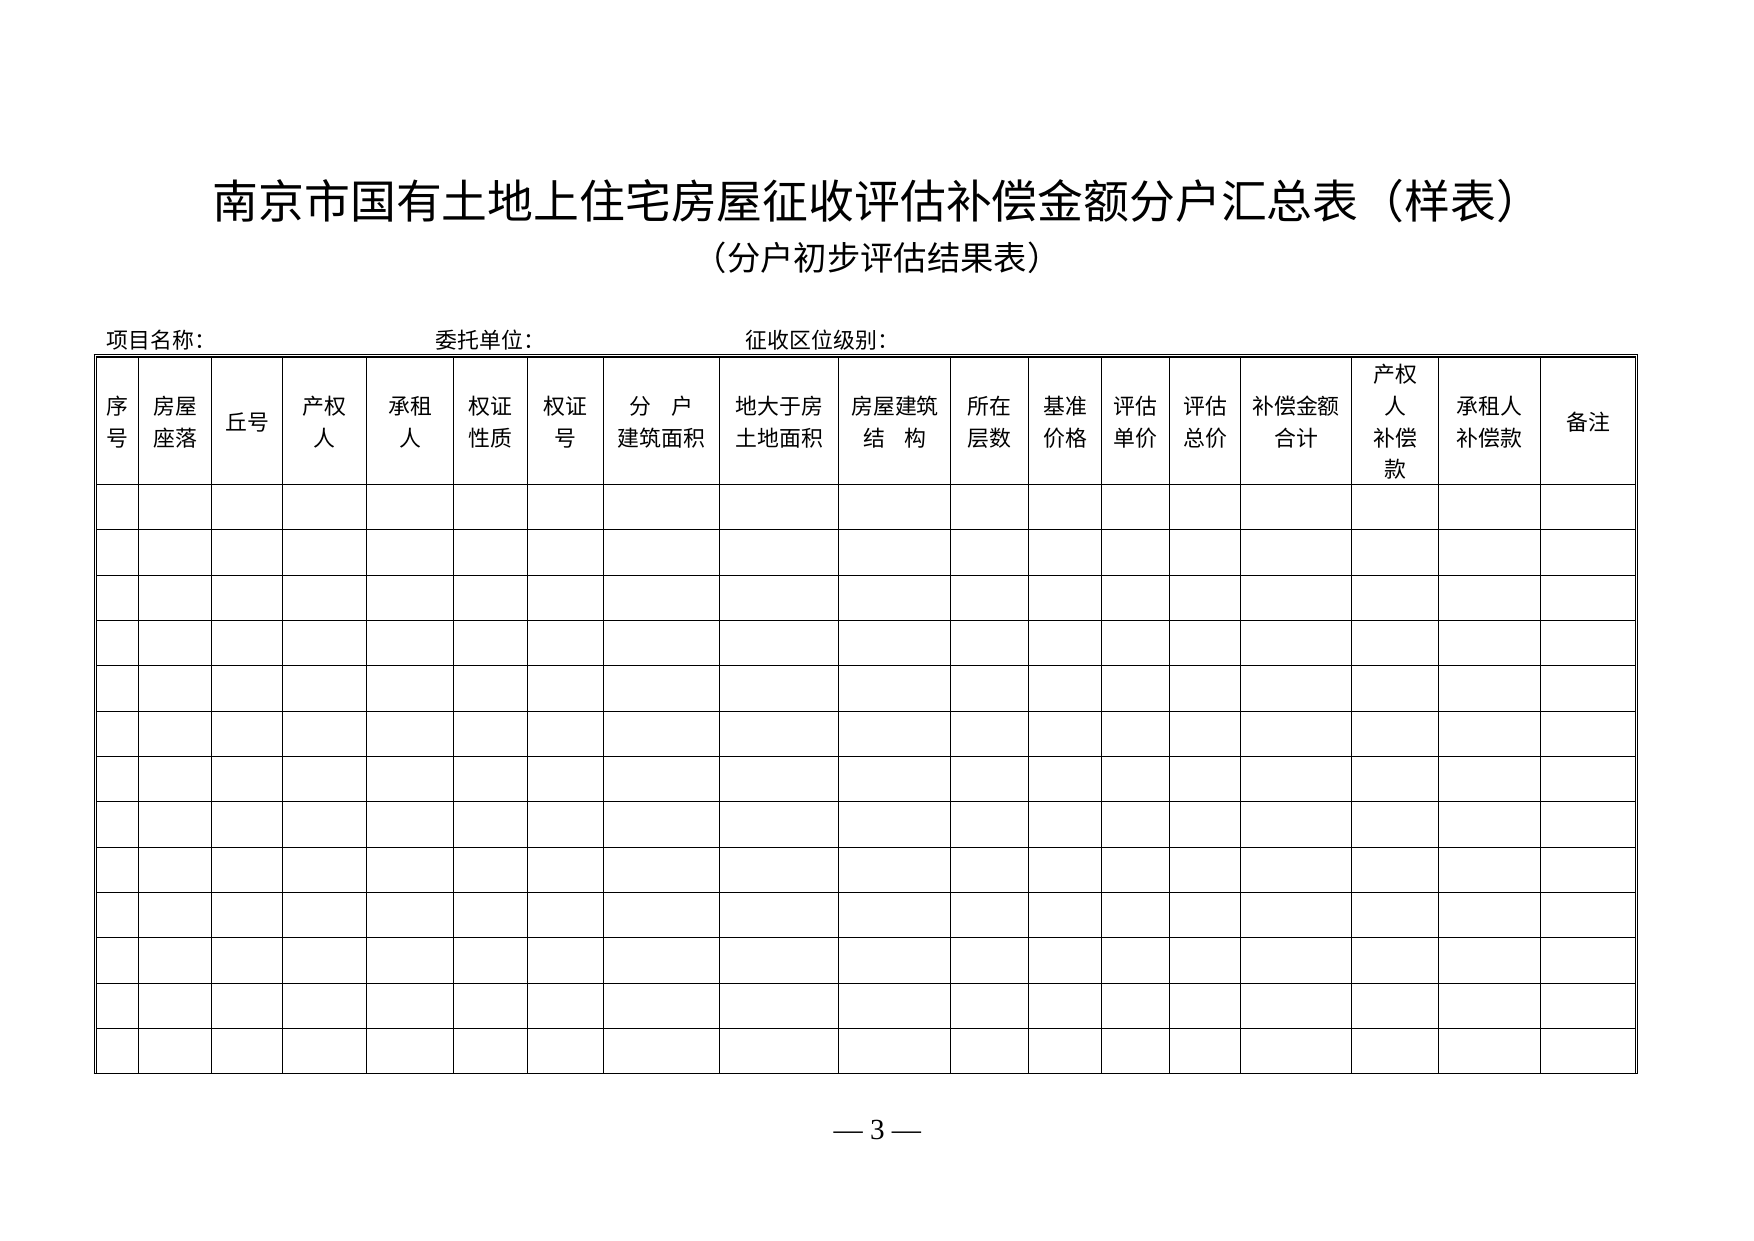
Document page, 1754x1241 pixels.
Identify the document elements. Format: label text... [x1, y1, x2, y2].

table_cell [1541, 757, 1635, 801]
table_cell [1170, 712, 1240, 756]
table_cell [1170, 576, 1240, 620]
table_cell [1541, 576, 1635, 620]
table_cell [951, 666, 1028, 711]
table_cell [139, 530, 211, 575]
table_cell [97, 1029, 138, 1073]
table_cell [720, 576, 838, 620]
table_cell [1102, 757, 1169, 801]
table_cell [1102, 802, 1169, 847]
table_cell [367, 485, 453, 529]
table_cell [1352, 984, 1438, 1028]
table_cell [97, 757, 138, 801]
table_cell [367, 757, 453, 801]
table_cell [367, 848, 453, 892]
table_cell [1241, 848, 1351, 892]
table_cell [1541, 485, 1635, 529]
table_cell [528, 802, 603, 847]
table_cell [604, 712, 719, 756]
table_cell [1352, 576, 1438, 620]
table_cell [951, 576, 1028, 620]
table_cell [283, 576, 366, 620]
table_cell [1541, 984, 1635, 1028]
table_cell [1352, 757, 1438, 801]
table_cell [212, 576, 282, 620]
table_cell [1170, 621, 1240, 665]
table_cell [283, 802, 366, 847]
table_cell [212, 984, 282, 1028]
table_cell [839, 530, 950, 575]
table_cell [528, 712, 603, 756]
table_cell [839, 621, 950, 665]
table_header 产权人 补偿款 [1352, 358, 1438, 484]
table_cell [212, 530, 282, 575]
table_cell [1029, 984, 1101, 1028]
table_cell [1439, 848, 1540, 892]
table_cell [367, 621, 453, 665]
table_cell [283, 621, 366, 665]
table_cell [139, 757, 211, 801]
table_cell [367, 984, 453, 1028]
table_cell [951, 1029, 1028, 1073]
table_cell [1241, 802, 1351, 847]
table_cell [604, 576, 719, 620]
table_cell [1541, 802, 1635, 847]
table_cell [528, 621, 603, 665]
table_cell [212, 712, 282, 756]
table_cell [604, 485, 719, 529]
table_cell [1029, 757, 1101, 801]
table_cell [97, 802, 138, 847]
table_cell [528, 757, 603, 801]
table_cell [1541, 666, 1635, 711]
table_cell [97, 848, 138, 892]
table_cell [1170, 848, 1240, 892]
table_cell [720, 802, 838, 847]
table_header 备注 [1541, 358, 1635, 484]
table_cell [454, 757, 527, 801]
table_cell [604, 530, 719, 575]
table_cell [212, 621, 282, 665]
table_cell [454, 576, 527, 620]
table_cell [1170, 1029, 1240, 1073]
table_cell [1541, 530, 1635, 575]
table_cell [1439, 938, 1540, 982]
table_cell [1241, 938, 1351, 982]
table_header 丘号 [212, 358, 282, 484]
table_cell [839, 1029, 950, 1073]
table_cell [454, 712, 527, 756]
table_cell [1241, 984, 1351, 1028]
table_cell [454, 1029, 527, 1073]
table_cell [97, 530, 138, 575]
table_cell [839, 802, 950, 847]
table_cell [720, 893, 838, 937]
table_cell [454, 984, 527, 1028]
table_cell [1439, 712, 1540, 756]
table_cell [528, 485, 603, 529]
table_cell [720, 621, 838, 665]
table_cell [1102, 938, 1169, 982]
table_cell [1029, 938, 1101, 982]
table_cell [1352, 938, 1438, 982]
table_cell [139, 802, 211, 847]
table_cell [839, 666, 950, 711]
table_cell [139, 621, 211, 665]
table_cell [1029, 530, 1101, 575]
table_cell [1241, 576, 1351, 620]
table_cell [1102, 530, 1169, 575]
table_cell [1102, 893, 1169, 937]
table_cell [139, 712, 211, 756]
table_cell [367, 530, 453, 575]
table_cell [1541, 938, 1635, 982]
table_cell [454, 621, 527, 665]
table_cell [212, 938, 282, 982]
table_header 序号 [97, 358, 138, 484]
table_header 承租人 [367, 358, 453, 484]
table_cell [1352, 666, 1438, 711]
table_cell [454, 666, 527, 711]
table_cell [283, 893, 366, 937]
table_cell [839, 576, 950, 620]
table_cell [1241, 666, 1351, 711]
table_cell [283, 1029, 366, 1073]
table_header 房屋建筑 结 构 [839, 358, 950, 484]
table_cell [367, 576, 453, 620]
table_cell [97, 666, 138, 711]
table_cell [1541, 893, 1635, 937]
table_cell [1241, 485, 1351, 529]
table_cell [720, 984, 838, 1028]
table_cell [1170, 666, 1240, 711]
table_cell [720, 1029, 838, 1073]
table_cell [283, 757, 366, 801]
table_cell [139, 938, 211, 982]
table_cell [951, 802, 1028, 847]
table_cell [212, 848, 282, 892]
table_cell [720, 530, 838, 575]
table_cell [604, 757, 719, 801]
table_cell [528, 576, 603, 620]
table_cell [1541, 712, 1635, 756]
table_cell [1352, 848, 1438, 892]
table_cell [1439, 530, 1540, 575]
table_cell [604, 1029, 719, 1073]
table_cell [839, 938, 950, 982]
table_cell [951, 485, 1028, 529]
table_cell [1102, 848, 1169, 892]
table_cell [283, 848, 366, 892]
table_cell [212, 485, 282, 529]
table_cell [951, 621, 1028, 665]
table_cell [367, 802, 453, 847]
table_cell [283, 485, 366, 529]
table_cell [839, 984, 950, 1028]
table_cell [1352, 893, 1438, 937]
table_cell [1352, 1029, 1438, 1073]
table_cell [139, 485, 211, 529]
table_cell [212, 802, 282, 847]
table_cell [1439, 757, 1540, 801]
table_cell [139, 848, 211, 892]
table_cell [1029, 848, 1101, 892]
text 项目名称： 委托单位： 征收区位级别： [106, 323, 1648, 354]
table_cell [1439, 666, 1540, 711]
table_cell [97, 621, 138, 665]
table_cell [139, 1029, 211, 1073]
table_header 分 户 建筑面积 [604, 358, 719, 484]
table_cell [528, 1029, 603, 1073]
table_cell [839, 757, 950, 801]
table_cell [1170, 802, 1240, 847]
table_cell [1241, 893, 1351, 937]
table_cell [839, 893, 950, 937]
table_cell [951, 848, 1028, 892]
table_cell [367, 893, 453, 937]
table_cell [604, 848, 719, 892]
table_cell [951, 893, 1028, 937]
table_cell [454, 848, 527, 892]
table_header 评估单价 [1102, 358, 1169, 484]
table_cell [454, 530, 527, 575]
table_cell [1029, 485, 1101, 529]
table_cell [604, 893, 719, 937]
table_cell [212, 893, 282, 937]
table_header 基准 价格 [1029, 358, 1101, 484]
table_cell [720, 712, 838, 756]
table_header 承租人 补偿款 [1439, 358, 1540, 484]
table_cell [1102, 485, 1169, 529]
table_cell [97, 938, 138, 982]
table_cell [720, 848, 838, 892]
table_cell [1241, 757, 1351, 801]
table_cell [604, 621, 719, 665]
table_cell [1541, 621, 1635, 665]
table_header 权证号 [528, 358, 603, 484]
table_cell [1102, 621, 1169, 665]
table_cell [720, 757, 838, 801]
table_cell [528, 984, 603, 1028]
table_cell [139, 666, 211, 711]
table_cell [839, 848, 950, 892]
table_cell [1439, 485, 1540, 529]
table_cell [1439, 621, 1540, 665]
table_cell [1029, 576, 1101, 620]
table_cell [97, 485, 138, 529]
table_cell [604, 666, 719, 711]
table_header 地大于房 土地面积 [720, 358, 838, 484]
table_cell [1029, 1029, 1101, 1073]
table_cell [1170, 938, 1240, 982]
table_cell [528, 893, 603, 937]
table_cell [1541, 848, 1635, 892]
table_cell [97, 984, 138, 1028]
table_cell [1029, 893, 1101, 937]
text 南京市国有土地上住宅房屋征收评估补偿金额分户汇总表（样表） [106, 165, 1648, 232]
table_cell [367, 938, 453, 982]
table_cell [97, 712, 138, 756]
table_cell [604, 938, 719, 982]
table_cell [951, 984, 1028, 1028]
table_cell [139, 984, 211, 1028]
table_cell [1029, 712, 1101, 756]
table_cell [1029, 621, 1101, 665]
table_cell [367, 712, 453, 756]
table_cell [1439, 984, 1540, 1028]
table_cell [1352, 802, 1438, 847]
table_cell [1541, 1029, 1635, 1073]
table_cell [1102, 984, 1169, 1028]
table_cell [720, 485, 838, 529]
table_cell [528, 938, 603, 982]
table_cell [1241, 1029, 1351, 1073]
table_cell [1352, 485, 1438, 529]
table_cell [283, 984, 366, 1028]
table_cell [839, 712, 950, 756]
table_cell [1029, 802, 1101, 847]
table_header 补偿金额 合计 [1241, 358, 1351, 484]
table_cell [1439, 802, 1540, 847]
table_cell [1439, 576, 1540, 620]
table_cell [1241, 712, 1351, 756]
table_cell [454, 893, 527, 937]
table_cell [283, 666, 366, 711]
table_cell [139, 893, 211, 937]
table_header 房屋座落 [139, 358, 211, 484]
table_cell [720, 938, 838, 982]
table_cell [212, 666, 282, 711]
table_header 评估 总价 [1170, 358, 1240, 484]
table_cell [1029, 666, 1101, 711]
table_cell [97, 576, 138, 620]
table_cell [1170, 485, 1240, 529]
table_cell [1170, 893, 1240, 937]
table_cell [528, 666, 603, 711]
table_header 权证性质 [454, 358, 527, 484]
table_cell [1352, 530, 1438, 575]
table_header 所在 层数 [951, 358, 1028, 484]
table_cell [1102, 1029, 1169, 1073]
table_cell [97, 893, 138, 937]
table_cell [454, 485, 527, 529]
table_cell [1102, 712, 1169, 756]
table_cell [1352, 712, 1438, 756]
table_cell [951, 712, 1028, 756]
table_cell [720, 666, 838, 711]
table_cell [1352, 621, 1438, 665]
table_cell [1241, 621, 1351, 665]
table_cell [367, 1029, 453, 1073]
table_cell [454, 938, 527, 982]
table_cell [1170, 984, 1240, 1028]
table_cell [1102, 666, 1169, 711]
table_cell [212, 757, 282, 801]
table_cell [528, 848, 603, 892]
table_cell [839, 485, 950, 529]
table_header 产权人 [283, 358, 366, 484]
text （分户初步评估结果表） [106, 232, 1648, 280]
table_cell [283, 712, 366, 756]
table_cell [139, 576, 211, 620]
table_cell [1170, 757, 1240, 801]
table_cell [367, 666, 453, 711]
table_cell [604, 802, 719, 847]
table_cell [951, 757, 1028, 801]
table_cell [604, 984, 719, 1028]
table_cell [454, 802, 527, 847]
table_cell [528, 530, 603, 575]
table_cell [951, 938, 1028, 982]
table_cell [1439, 893, 1540, 937]
table_cell [951, 530, 1028, 575]
table_cell [1170, 530, 1240, 575]
table_cell [212, 1029, 282, 1073]
table_cell [283, 530, 366, 575]
table_cell [283, 938, 366, 982]
table_cell [1102, 576, 1169, 620]
table_cell [1439, 1029, 1540, 1073]
table_cell [1241, 530, 1351, 575]
